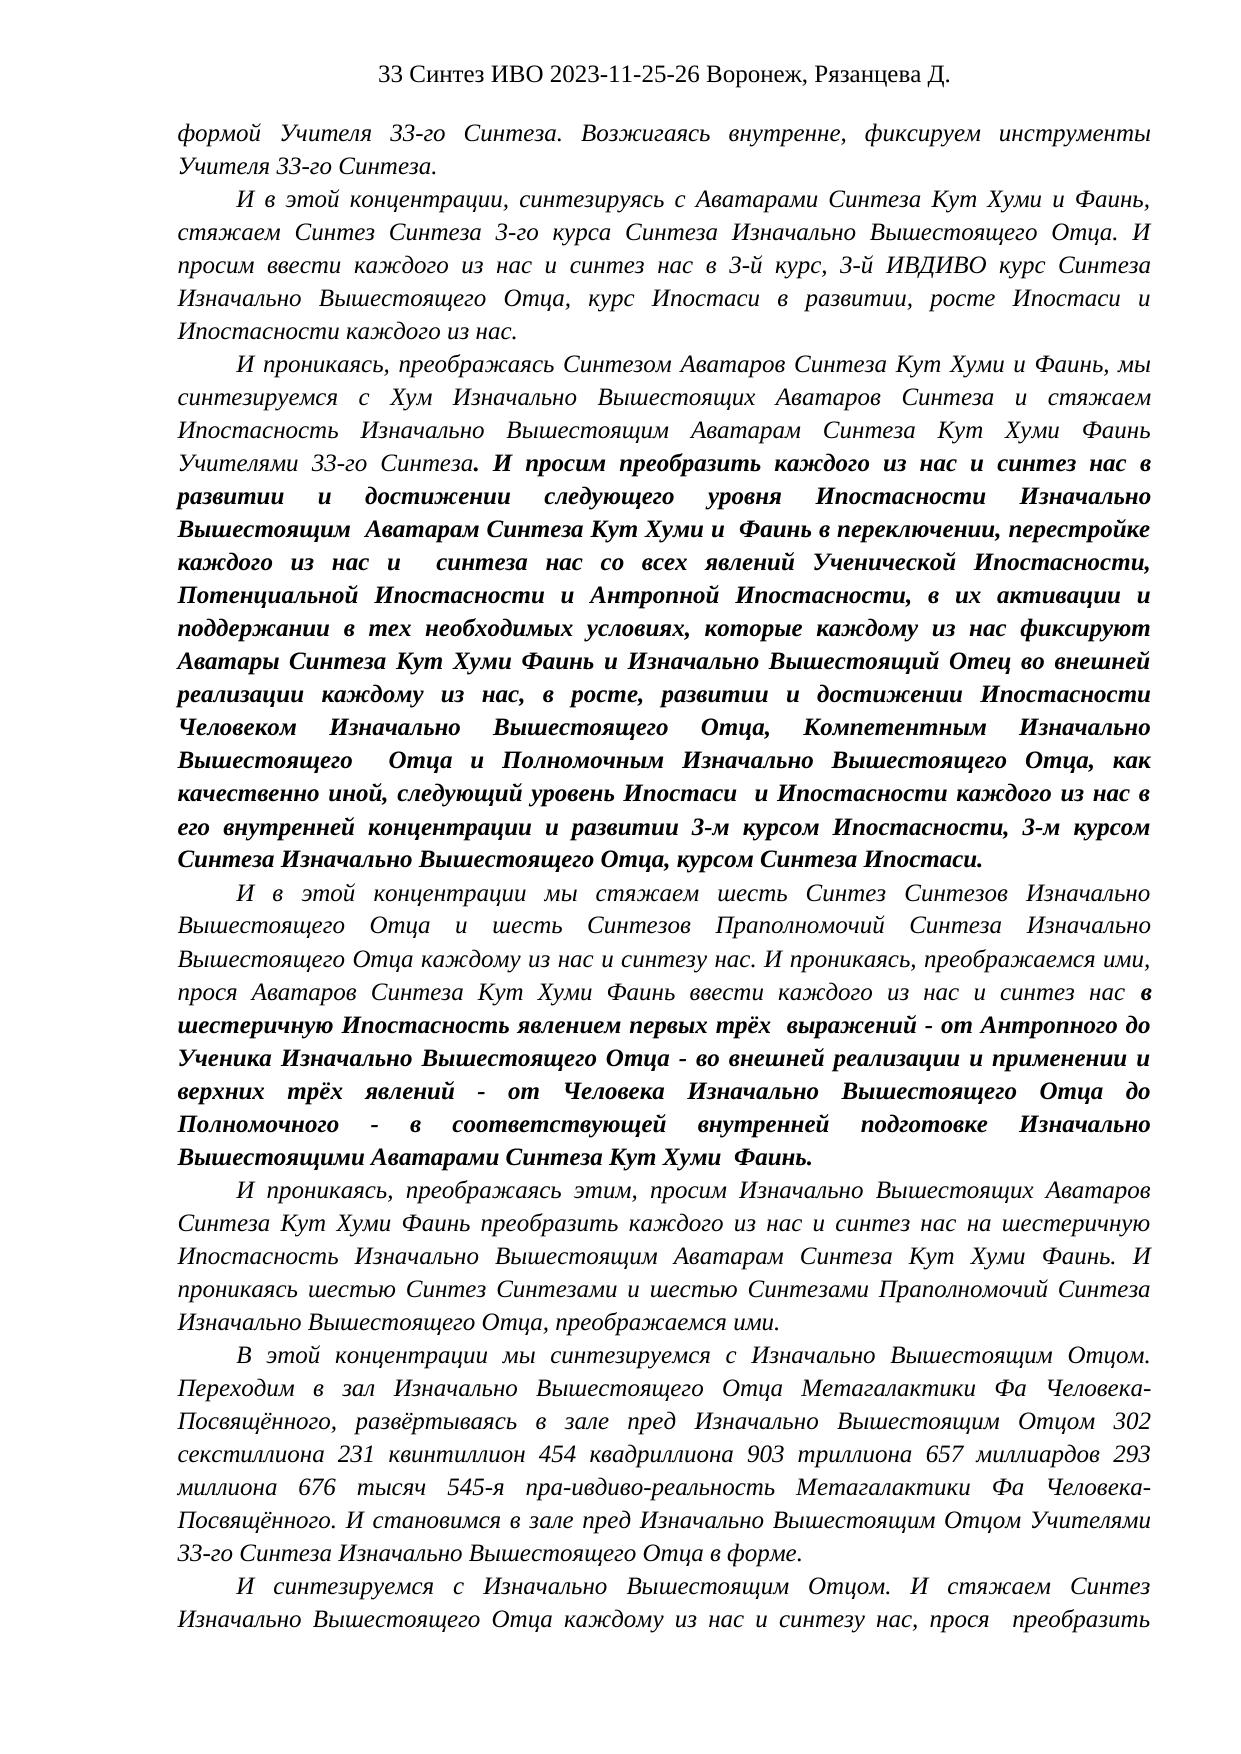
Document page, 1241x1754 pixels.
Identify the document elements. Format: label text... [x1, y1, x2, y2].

text И в этой концентрации мы стяжаем шесть Синтез Синтезов Изначально Вышестоящего Отца и шесть Синтезов Праполномочий Синтеза Изначально Вышестоящего Отца каждому из нас и синтезу нас. И проникаясь, преображаемся ими, прося Аватаров Синтеза Кут Хуми Фаинь ввести каждого из нас и синтез нас в шестеричную Ипостасность явлением первых трёх выражений - от Антропного до Ученика Изначально Вышестоящего Отца - во внешней реализации и применении и верхних трёх явлений - от Человека Изначально Вышестоящего Отца до Полномочного - в соответствующей внутренней подготовке Изначально Вышестоящими Аватарами Синтеза Кут Хуми Фаинь. [177, 878, 1152, 1171]
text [177, 1571, 1152, 1633]
text В этой концентрации мы синтезируемся с Изначально Вышестоящим Отцом. Переходим в зал Изначально Вышестоящего Отца Метагалактики Фа Человека-Посвящённого, развёртываясь в зале пред Изначально Вышестоящим Отцом 302 секстиллиона 231 квинтиллион 454 квадриллиона 903 триллиона 657 миллиардов 293 миллиона 676 тысяч 545-я пра-ивдиво-реальность Метагалактики Фа Человека-Посвящённого. И становимся в зале пред Изначально Вышестоящим Отцом Учителями 33-го Синтеза Изначально Вышестоящего Отца в форме. [177, 1340, 1152, 1567]
text И в этой концентрации, синтезируясь с Аватарами Синтеза Кут Хуми и Фаинь, стяжаем Синтез Синтеза 3-го курса Синтеза Изначально Вышестоящего Отца. И просим ввести каждого из нас и синтез нас в 3-й курс, 3-й ИВДИВО курс Синтеза Изначально Вышестоящего Отца, курс Ипостаси в развитии, росте Ипостаси и Ипостасности каждого из нас. [177, 184, 1152, 345]
text И проникаясь, преображаясь этим, просим Изначально Вышестоящих Аватаров Синтеза Кут Хуми Фаинь преобразить каждого из нас и синтез нас на шестеричную Ипостасность Изначально Вышестоящим Аватарам Синтеза Кут Хуми Фаинь. И проникаясь шестью Синтез Синтезами и шестью Синтезами Праполномочий Синтеза Изначально Вышестоящего Отца, преображаемся ими. [177, 1175, 1152, 1336]
text И проникаясь, преображаясь Синтезом Аватаров Синтеза Кут Хуми и Фаинь, мы синтезируемся с Хум Изначально Вышестоящих Аватаров Синтеза и стяжаем Ипостасность Изначально Вышестоящим Аватарам Синтеза Кут Хуми Фаинь Учителями 33-го Синтеза. И просим преобразить каждого из нас и синтез нас в развитии и достижении следующего уровня Ипостасности Изначально Вышестоящим Аватарам Синтеза Кут Хуми и Фаинь в переключении, перестройке каждого из нас и синтеза нас со всех явлений Ученической Ипостасности, Потенциальной Ипостасности и Антропной Ипостасности, в их активации и поддержании в тех необходимых условиях, которые каждому из нас фиксируют Аватары Синтеза Кут Хуми Фаинь и Изначально Вышестоящий Отец во внешней реализации каждому из нас, в росте, развитии и достижении Ипостасности Человеком Изначально Вышестоящего Отца, Компетентным Изначально Вышестоящего Отца и Полномочным Изначально Вышестоящего Отца, как качественно иной, следующий уровень Ипостаси и Ипостасности каждого из нас в его внутренней концентрации и развитии 3-м курсом Ипостасности, 3-м курсом Синтеза Изначально Вышестоящего Отца, курсом Синтеза Ипостаси. [177, 349, 1152, 873]
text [177, 118, 1152, 180]
